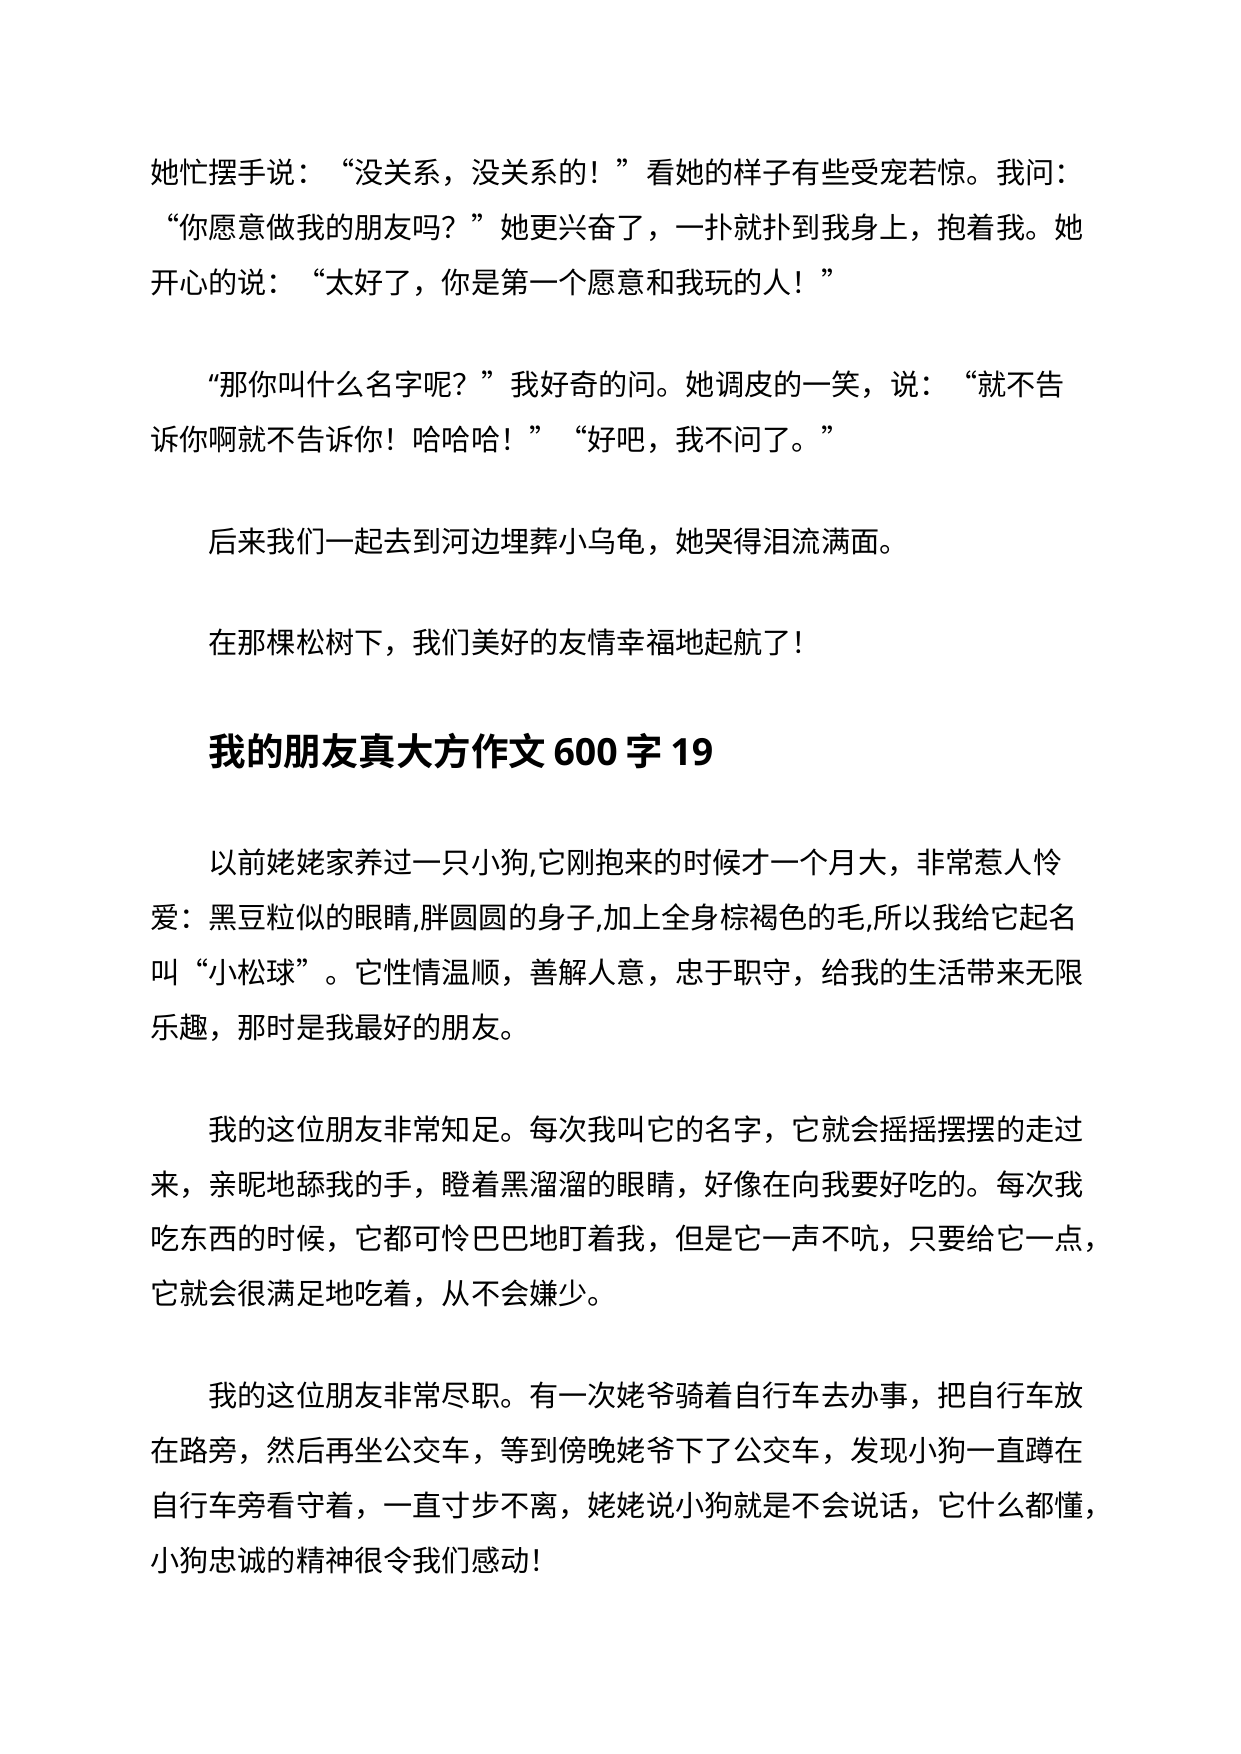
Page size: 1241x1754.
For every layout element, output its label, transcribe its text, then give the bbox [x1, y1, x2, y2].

text 我的这位朋友非常尽职。有一次姥爷骑着自行车去办事，把自行车放在路旁，然后再坐公交车，等到傍晚姥爷下了公交车，发现小狗一直蹲在自行车旁看守着，一直寸步不离，姥姥说小狗就是不会说话，它什么都懂，小狗忠诚的精神很令我们感动！ [150, 1373, 1090, 1579]
text 以前姥姥家养过一只小狗,它刚抱来的时候才一个月大，非常惹人怜爱：黑豆粒似的眼睛,胖圆圆的身子,加上全身棕褐色的毛,所以我给它起名叫“小松球”。它性情温顺，善解人意，忠于职守，给我的生活带来无限乐趣，那时是我最好的朋友。 [150, 839, 1090, 1047]
text 我的这位朋友非常知足。每次我叫它的名字，它就会摇摇摆摆的走过来，亲昵地舔我的手，瞪着黑溜溜的眼睛，好像在向我要好吃的。每次我吃东西的时候，它都可怜巴巴地盯着我，但是它一声不吭，只要给它一点，它就会很满足地吃着，从不会嫌少。 [150, 1106, 1090, 1313]
text 后来我们一起去到河边埋葬小乌龟，她哭得泪流满面。 [150, 518, 1090, 561]
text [150, 150, 1090, 302]
text “那你叫什么名字呢？”我好奇的问。她调皮的一笑，说：“就不告诉你啊就不告诉你！哈哈哈！”“好吧，我不问了。” [150, 362, 1090, 459]
text 在那棵松树下，我们美好的友情幸福地起航了！ [150, 620, 1090, 662]
text 我的朋友真大方作文600字19 [150, 722, 1090, 776]
